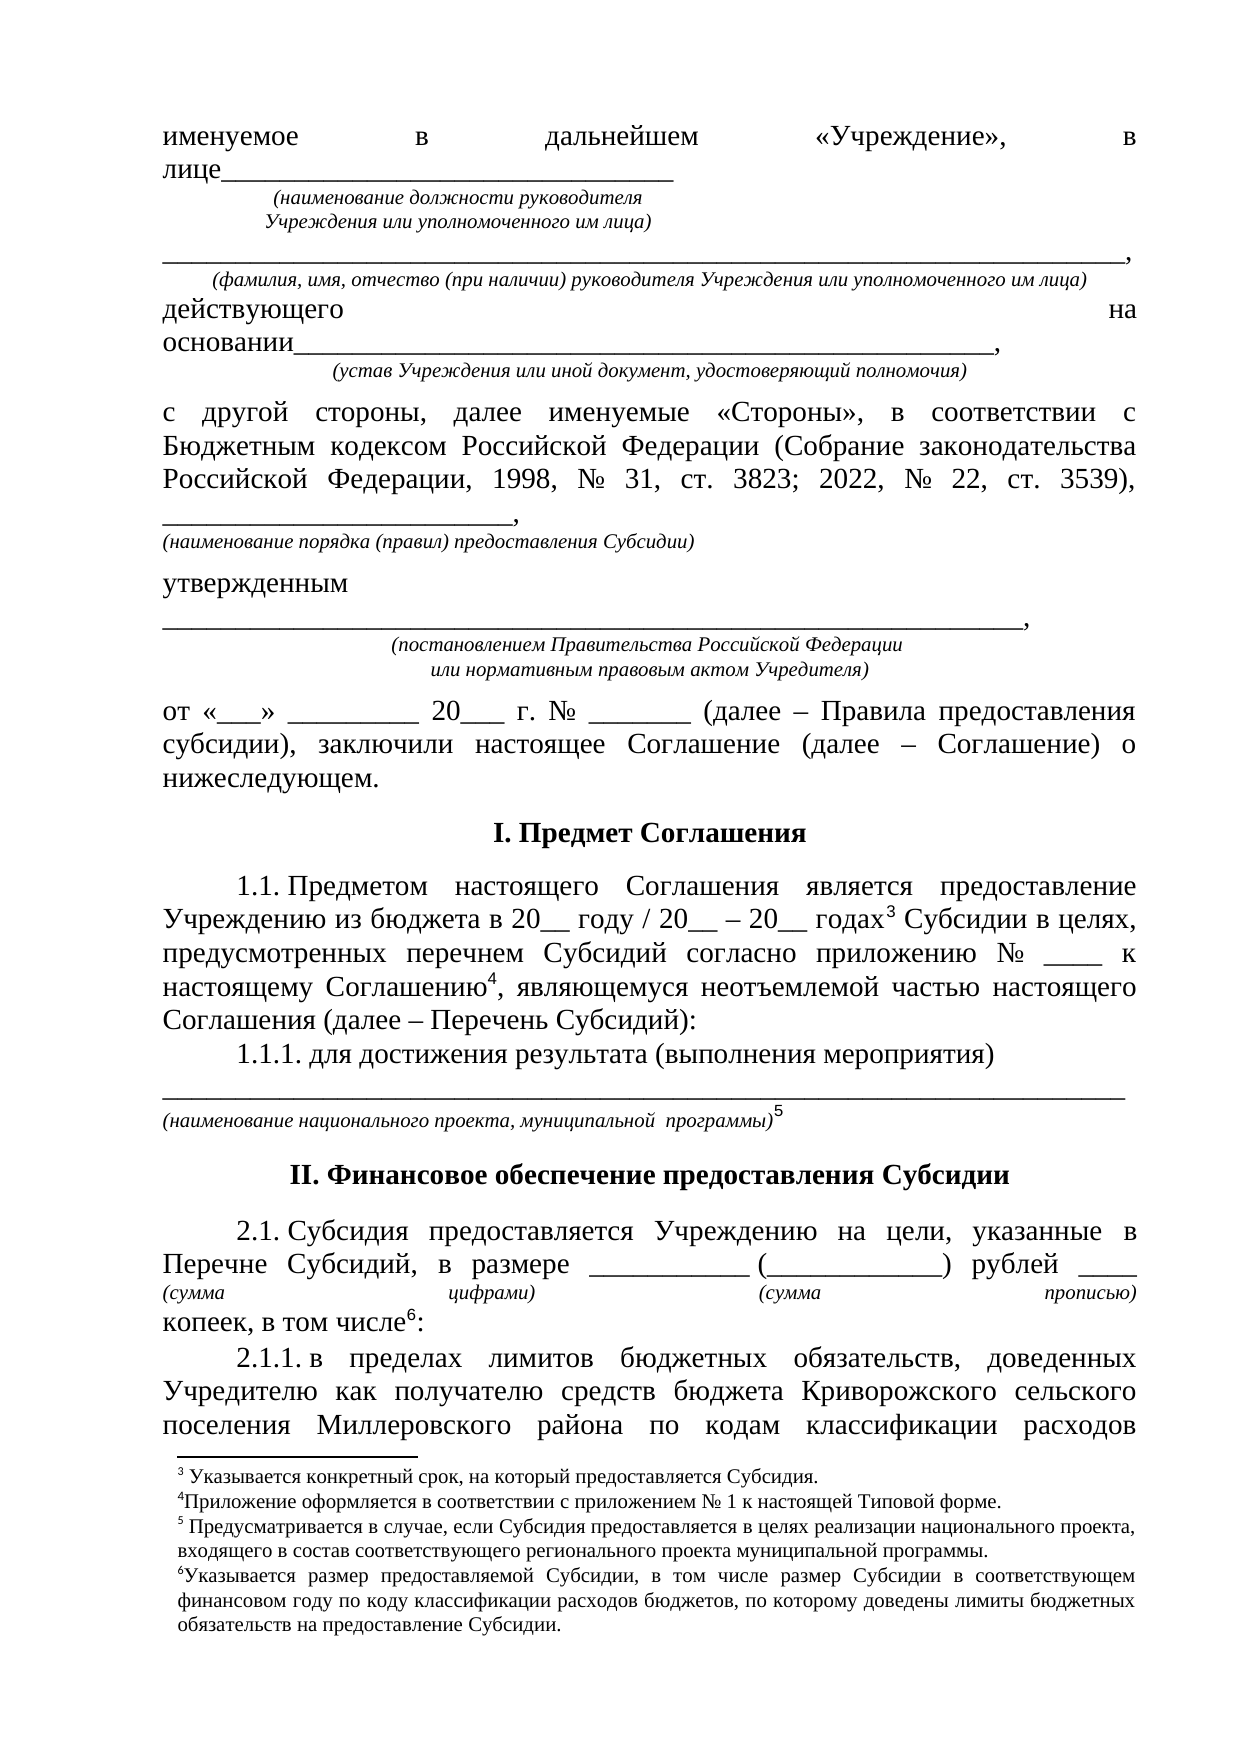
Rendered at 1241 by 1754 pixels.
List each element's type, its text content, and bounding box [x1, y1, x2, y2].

text __________________________________________________________________ [162, 1069, 1137, 1103]
text 2.1. Субсидия предоставляется Учреждению на цели, указанные в Перечне Субсидий, в размере ___________ (____________) рублей ____ (сумма цифрами) (сумма прописью) копеек, в том числе: [162, 1213, 1137, 1340]
text __________________________________________________________________, [162, 233, 1137, 267]
text 1.1.1. для достижения результата (выполнения мероприятия) [162, 1036, 1137, 1069]
text от «___» _________ 20___ г. № _______ (далее – Правила предоставления субсидии), заключили настоящее Соглашение (далее – Соглашение) о нижеследующем. [162, 693, 1137, 794]
text (устав Учреждения или иной документ, удостоверяющий полномочия) [162, 358, 1137, 382]
subtitle I. Предмет Соглашения [162, 815, 1137, 849]
text (фамилия, имя, отчество (при наличии) руководителя Учреждения или уполномоченного им лица) [162, 267, 1137, 291]
text 1.1. Предметом настоящего Соглашения является предоставление Учреждению из бюджета в 20__ году / 20__ – 20__ годах Субсидии в целях, предусмотренных перечнем Субсидий согласно приложению № ____ к настоящему Соглашению, являющемуся неотъемлемой частью настоящего Соглашения (далее – Перечень Субсидий): [162, 868, 1137, 1036]
text утвержденным ___________________________________________________________, [162, 565, 1137, 632]
text действующего на основании________________________________________________, [162, 291, 1137, 358]
text с другой стороны, далее именуемые «Стороны», в соответствии с Бюджетным кодексом Российской Федерации (Собрание законодательства Российской Федерации, 1998, № 31, ст. 3823; 2022, № 22, ст. 3539), ________________________, [162, 394, 1137, 529]
text Учреждения или уполномоченного им лица) [0, 209, 1137, 233]
text (наименование национального проекта, муниципальной программы) [162, 1103, 1137, 1136]
text именуемое в дальнейшем «Учреждение», в лице_______________________________ [162, 118, 1137, 185]
subtitle II. Финансовое обеспечение предоставления Субсидии [162, 1157, 1137, 1191]
text (наименование должности руководителя [0, 185, 1137, 209]
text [162, 1340, 1137, 1440]
text (наименование порядка (правил) предоставления Субсидии) [162, 529, 1137, 553]
text (постановлением Правительства Российской Федерации или нормативным правовым актом Учредителя) [162, 632, 1137, 681]
